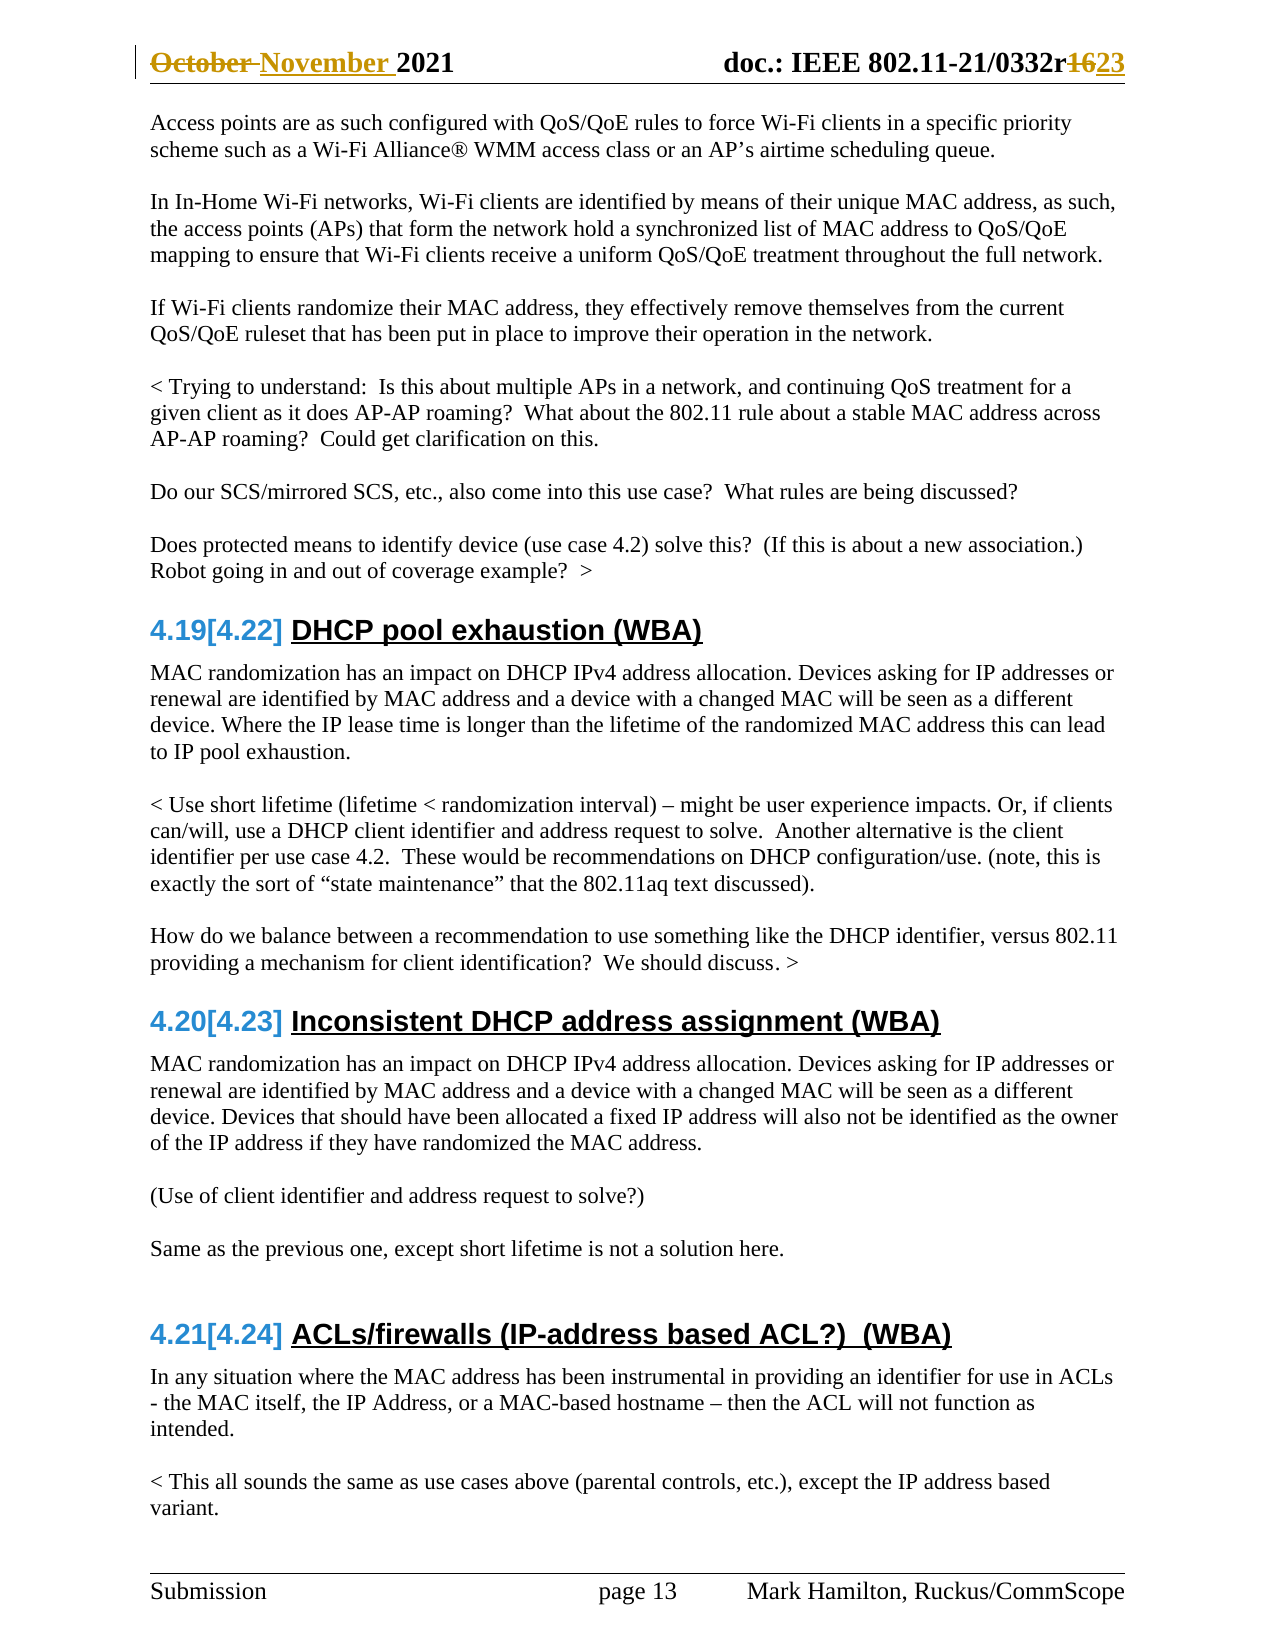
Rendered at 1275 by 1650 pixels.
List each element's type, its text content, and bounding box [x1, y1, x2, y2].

subtitle ACLs/firewalls (IP-address based ACL?) (WBA) [150, 1317, 1125, 1350]
text Access points are as such configured with QoS/QoE rules to force Wi-Fi clients in a specific priority scheme such as a Wi-Fi Alliance® WMM access class or an AP’s airtime scheduling queue. [150, 109, 1125, 162]
text (Use of client identifier and address request to solve?) [150, 1182, 1125, 1208]
text If Wi-Fi clients randomize their MAC address, they effectively remove themselves from the current QoS/QoE ruleset that has been put in place to improve their operation in the network. [150, 294, 1125, 346]
text < Use short lifetime (lifetime < randomization interval) – might be user experience impacts. Or, if clients can/will, use a DHCP client identifier and address request to solve. Another alternative is the client identifier per use case 4.2. These would be recommendations on DHCP configuration/use. (note, this is exactly the sort of “state maintenance” that the 802.11aq text discussed). [150, 791, 1125, 896]
text Same as the previous one, except short lifetime is not a solution here. [150, 1235, 1125, 1261]
text In any situation where the MAC address has been instrumental in providing an identifier for use in ACLs - the MAC itself, the IP Address, or a MAC-based hostname – then the ACL will not function as intended. [150, 1363, 1125, 1442]
text Does protected means to identify device (use case 4.2) solve this? (If this is about a new association.) Robot going in and out of coverage example? > [150, 531, 1125, 584]
text Do our SCS/mirrored SCS, etc., also come into this use case? What rules are being discussed? [150, 478, 1125, 504]
text < Trying to understand: Is this about multiple APs in a network, and continuing QoS treatment for a given client as it does AP-AP roaming? What about the 802.11 rule about a stable MAC address across AP-AP roaming? Could get clarification on this. [150, 373, 1125, 452]
subtitle DHCP pool exhaustion (WBA) [150, 613, 1125, 646]
text MAC randomization has an impact on DHCP IPv4 address allocation. Devices asking for IP addresses or renewal are identified by MAC address and a device with a changed MAC will be seen as a different device. Devices that should have been allocated a fixed IP address will also not be identified as the owner of the IP address if they have randomized the MAC address. [150, 1050, 1125, 1156]
text MAC randomization has an impact on DHCP IPv4 address allocation. Devices asking for IP addresses or renewal are identified by MAC address and a device with a changed MAC will be seen as a different device. Where the IP lease time is longer than the lifetime of the randomized MAC address this can lead to IP pool exhaustion. [150, 659, 1125, 764]
subtitle Inconsistent DHCP address assignment (WBA) [150, 1004, 1125, 1038]
text How do we balance between a recommendation to use something like the DHCP identifier, versus 802.11 providing a mechanism for client identification? We should discuss. > [150, 922, 1125, 975]
text In In-Home Wi-Fi networks, Wi-Fi clients are identified by means of their unique MAC address, as such, the access points (APs) that form the network hold a synchronized list of MAC address to QoS/QoE mapping to ensure that Wi-Fi clients receive a uniform QoS/QoE treatment throughout the full network. [150, 188, 1125, 267]
text < This all sounds the same as use cases above (parental controls, etc.), except the IP address based variant. [150, 1468, 1125, 1521]
